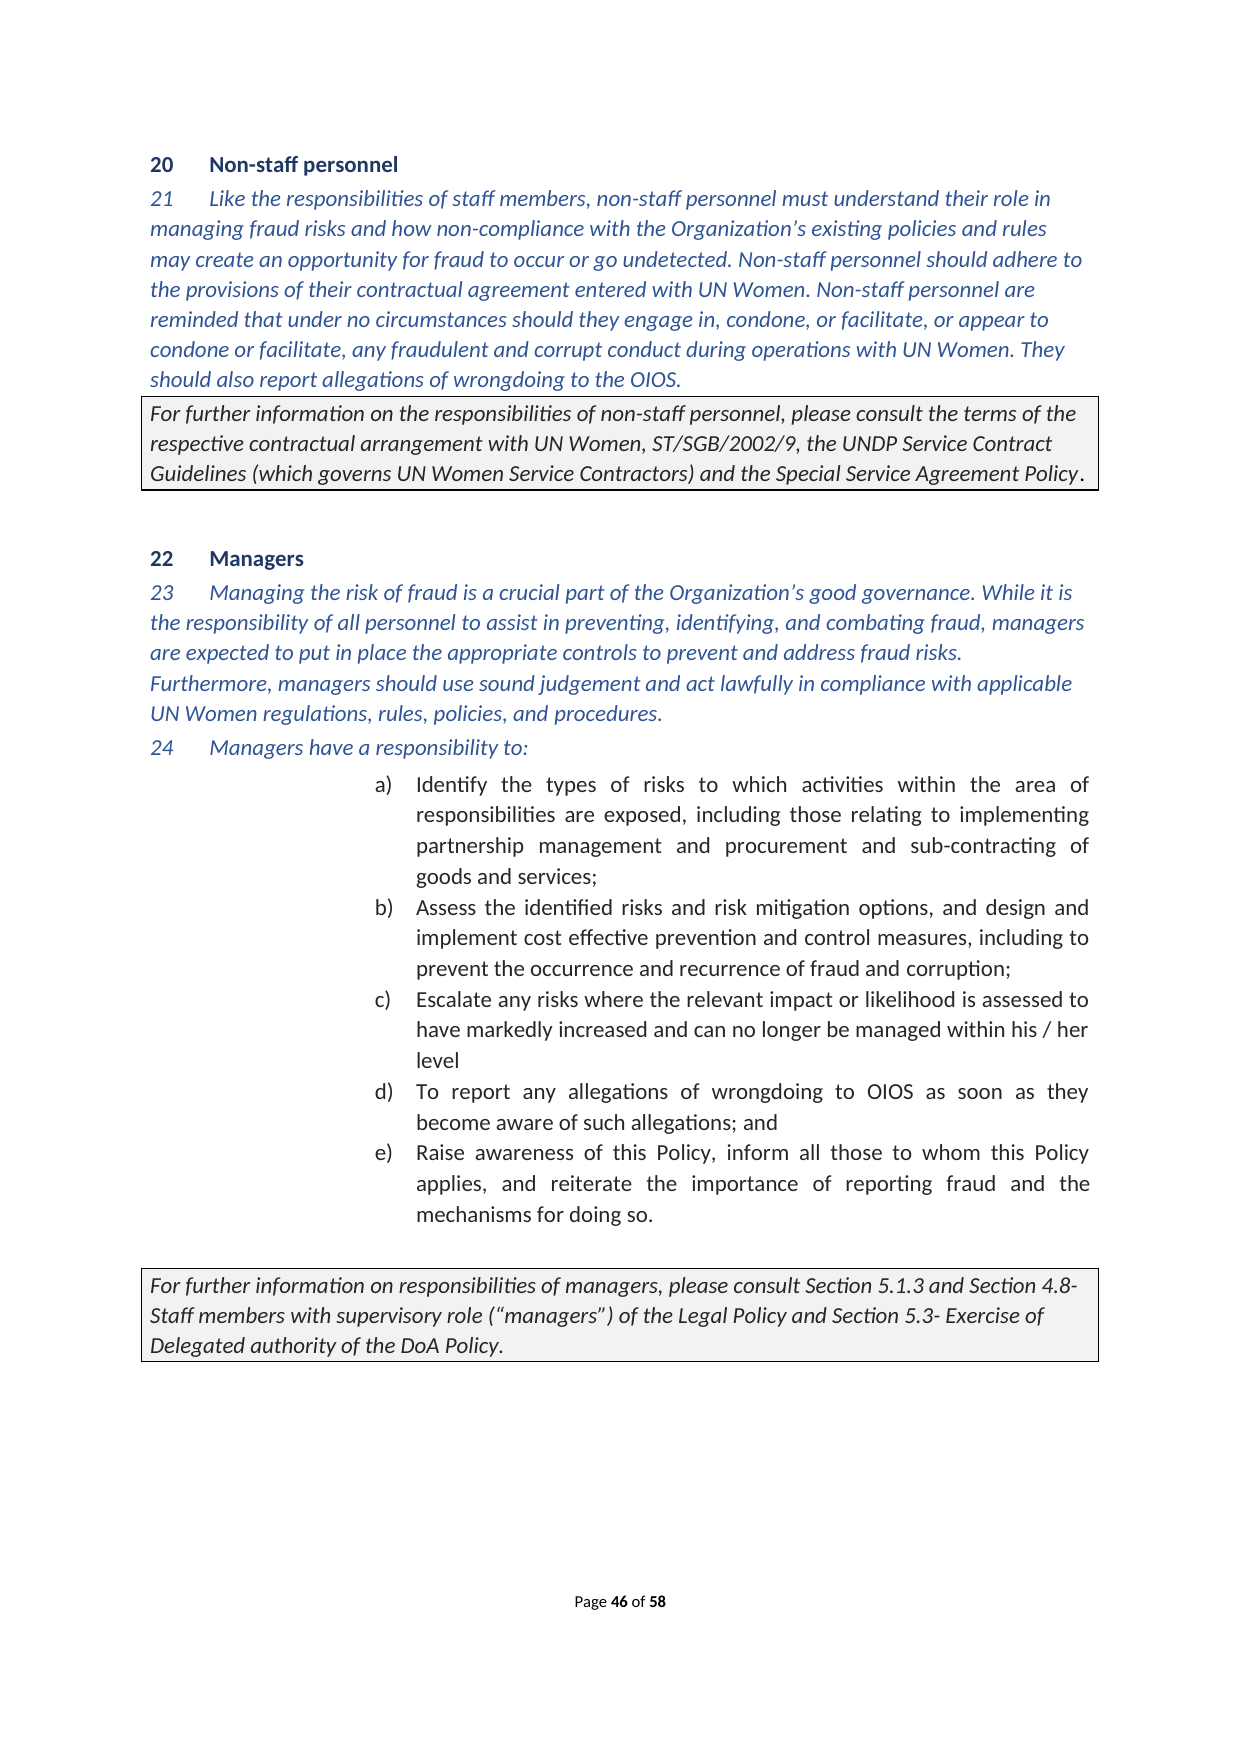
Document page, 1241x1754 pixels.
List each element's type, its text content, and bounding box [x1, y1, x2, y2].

subtitle Non-staff personnel [150, 150, 1090, 178]
list Identify the types of risks to which activities within the area of responsibilities are exposed, including those relating to implementing partnership management and procurement and sub-contracting of goods and services; [374, 770, 1090, 890]
list Raise awareness of this Policy, inform all those to whom this Policy applies, and reiterate the importance of reporting fraud and the mechanisms for doing so. [374, 1138, 1090, 1228]
subtitle Managers [150, 544, 1090, 572]
subtitle Like the responsibilities of staff members, non-staff personnel must understand their role in managing fraud risks and how non-compliance with the Organization’s existing policies and rules may create an opportunity for fraud to occur or go undetected. Non-staff personnel should adhere to the provisions of their contractual agreement entered with UN Women. Non-staff personnel are reminded that under no circumstances should they engage in, condone, or facilitate, or appear to condone or facilitate, any fraudulent and corrupt conduct during operations with UN Women. They should also report allegations of wrongdoing to the OIOS. [150, 184, 1090, 394]
list To report any allegations of wrongdoing to OIOS as soon as they become aware of such allegations; and [374, 1077, 1090, 1136]
subtitle Managers have a responsibility to: [150, 733, 1090, 761]
subtitle Managing the risk of fraud is a crucial part of the Organization’s good governance. While it is the responsibility of all personnel to assist in preventing, identifying, and combating fraud, managers are expected to put in place the appropriate controls to prevent and address fraud risks. Furthermore, managers should use sound judgement and act lawfully in compliance with applicable UN Women regulations, rules, policies, and procedures. [150, 578, 1090, 727]
text For further information on the responsibilities of non-staff personnel, please consult the terms of the respective contractual arrangement with UN Women, ST/SGB/2002/9, the UNDP Service Contract Guidelines (which governs UN Women Service Contractors) and the Special Service Agreement Policy. [142, 397, 1098, 489]
text For further information on responsibilities of managers, please consult Section 5.1.3 and Section 4.8-Staff members with supervisory role (“managers”) of the Legal Policy and Section 5.3- Exercise of Delegated authority of the DoA Policy. [142, 1269, 1098, 1361]
list Escalate any risks where the relevant impact or likelihood is assessed to have markedly increased and can no longer be managed within his / her level [374, 985, 1090, 1074]
list Assess the identified risks and risk mitigation options, and design and implement cost effective prevention and control measures, including to prevent the occurrence and recurrence of fraud and corruption; [374, 893, 1090, 982]
